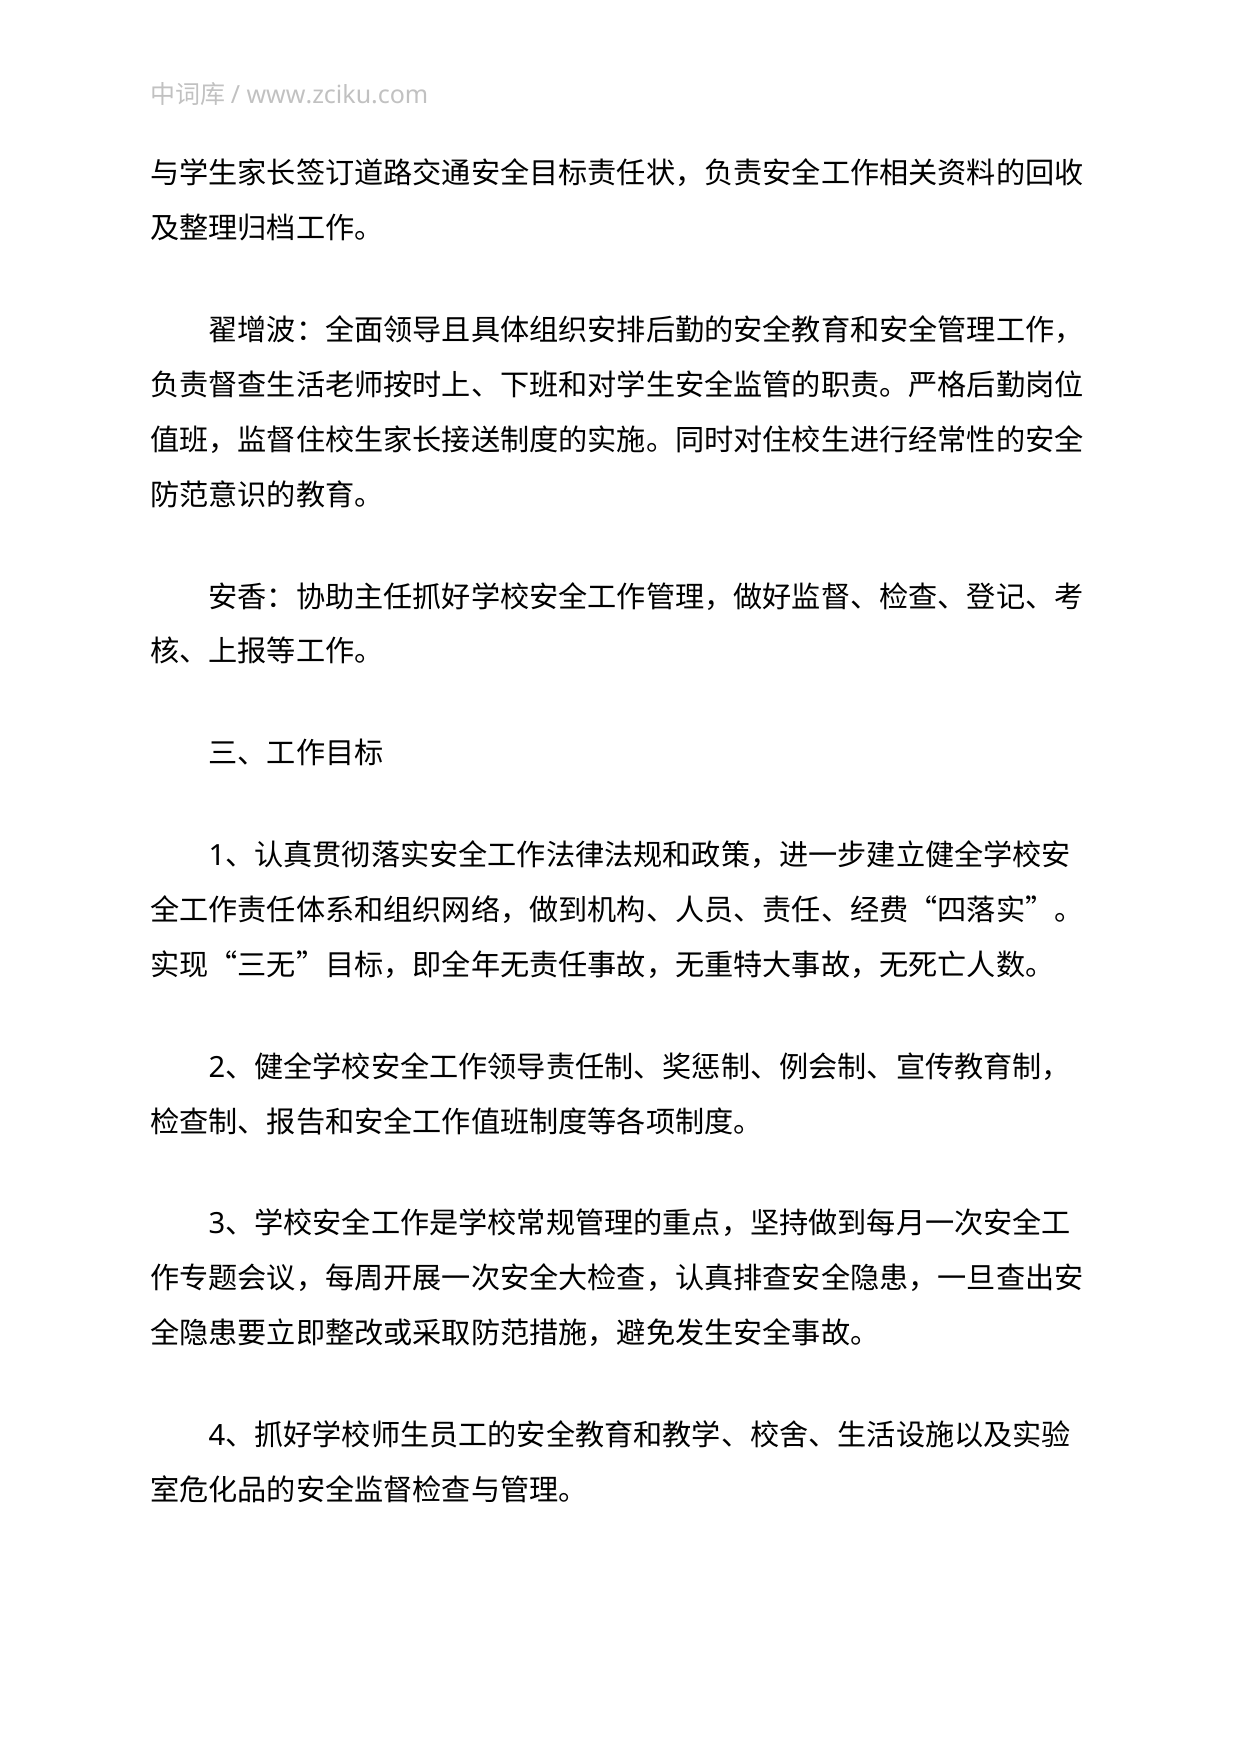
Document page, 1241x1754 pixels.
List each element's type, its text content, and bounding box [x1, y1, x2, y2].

text 安香：协助主任抓好学校安全工作管理，做好监督、检查、登记、考核、上报等工作。 [150, 573, 1090, 670]
text 3、学校安全工作是学校常规管理的重点，坚持做到每月一次安全工作专题会议，每周开展一次安全大检查，认真排查安全隐患，一旦查出安全隐患要立即整改或采取防范措施，避免发生安全事故。 [150, 1200, 1090, 1352]
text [150, 150, 1090, 247]
text 三、工作目标 [150, 730, 1090, 772]
text 4、抓好学校师生员工的安全教育和教学、校舍、生活设施以及实验室危化品的安全监督检查与管理。 [150, 1412, 1090, 1509]
text 2、健全学校安全工作领导责任制、奖惩制、例会制、宣传教育制，检查制、报告和安全工作值班制度等各项制度。 [150, 1043, 1090, 1141]
text 1、认真贯彻落实安全工作法律法规和政策，进一步建立健全学校安全工作责任体系和组织网络，做到机构、人员、责任、经费“四落实”。实现“三无”目标，即全年无责任事故，无重特大事故，无死亡人数。 [150, 832, 1090, 984]
text 翟增波：全面领导且具体组织安排后勤的安全教育和安全管理工作，负责督查生活老师按时上、下班和对学生安全监管的职责。严格后勤岗位值班，监督住校生家长接送制度的实施。同时对住校生进行经常性的安全防范意识的教育。 [150, 307, 1090, 514]
